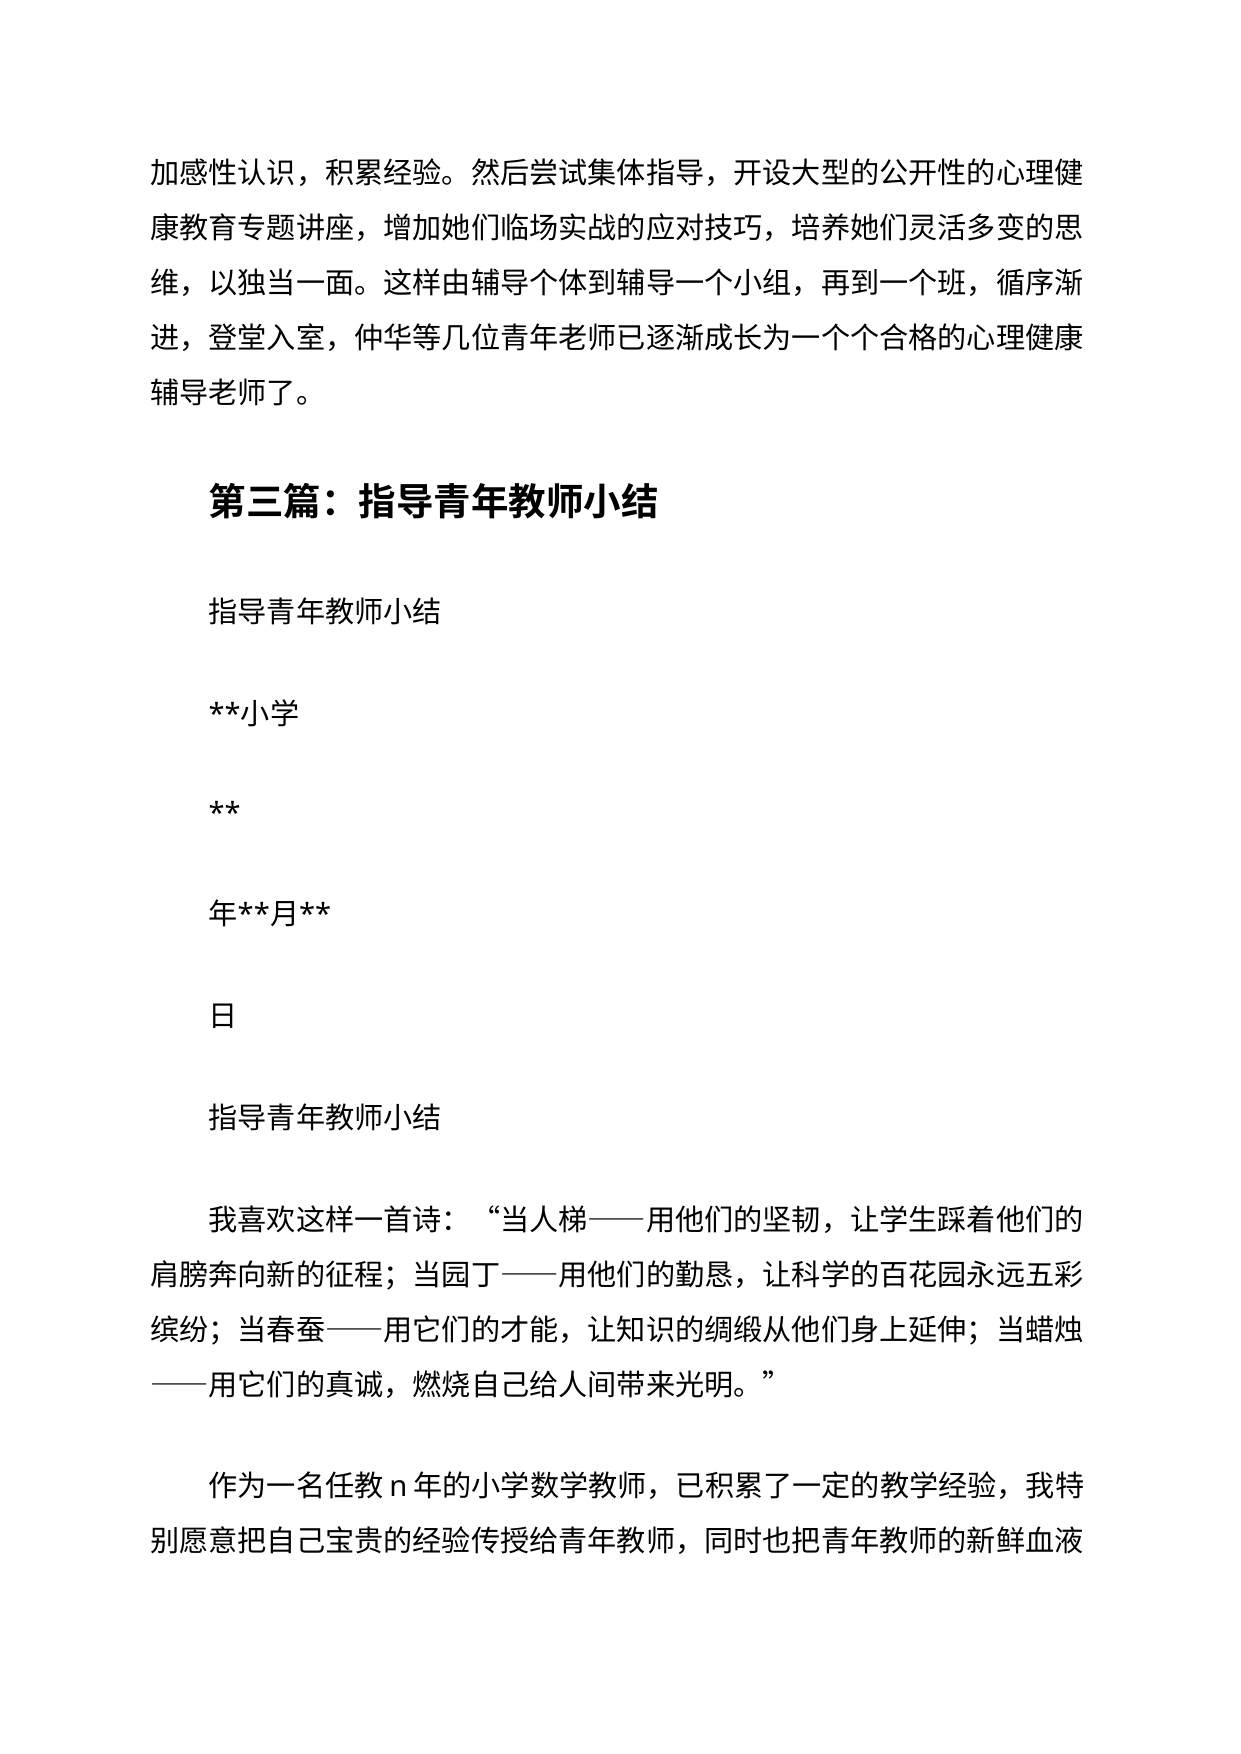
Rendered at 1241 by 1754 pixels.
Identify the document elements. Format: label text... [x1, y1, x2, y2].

text 日 [150, 993, 1090, 1035]
text 指导青年教师小结 [150, 589, 1090, 631]
text 第三篇：指导青年教师小结 [150, 471, 1090, 526]
text 指导青年教师小结 [150, 1095, 1090, 1137]
text ** [150, 792, 1090, 832]
text 年**月** [150, 891, 1090, 933]
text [150, 1463, 1090, 1560]
text 我喜欢这样一首诗：“当人梯——用他们的坚韧，让学生踩着他们的肩膀奔向新的征程；当园丁——用他们的勤恳，让科学的百花园永远五彩缤纷；当春蚕——用它们的才能，让知识的绸缎从他们身上延伸；当蜡烛——用它们的真诚，燃烧自己给人间带来光明。” [150, 1196, 1090, 1403]
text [150, 150, 1090, 412]
text **小学 [150, 691, 1090, 733]
